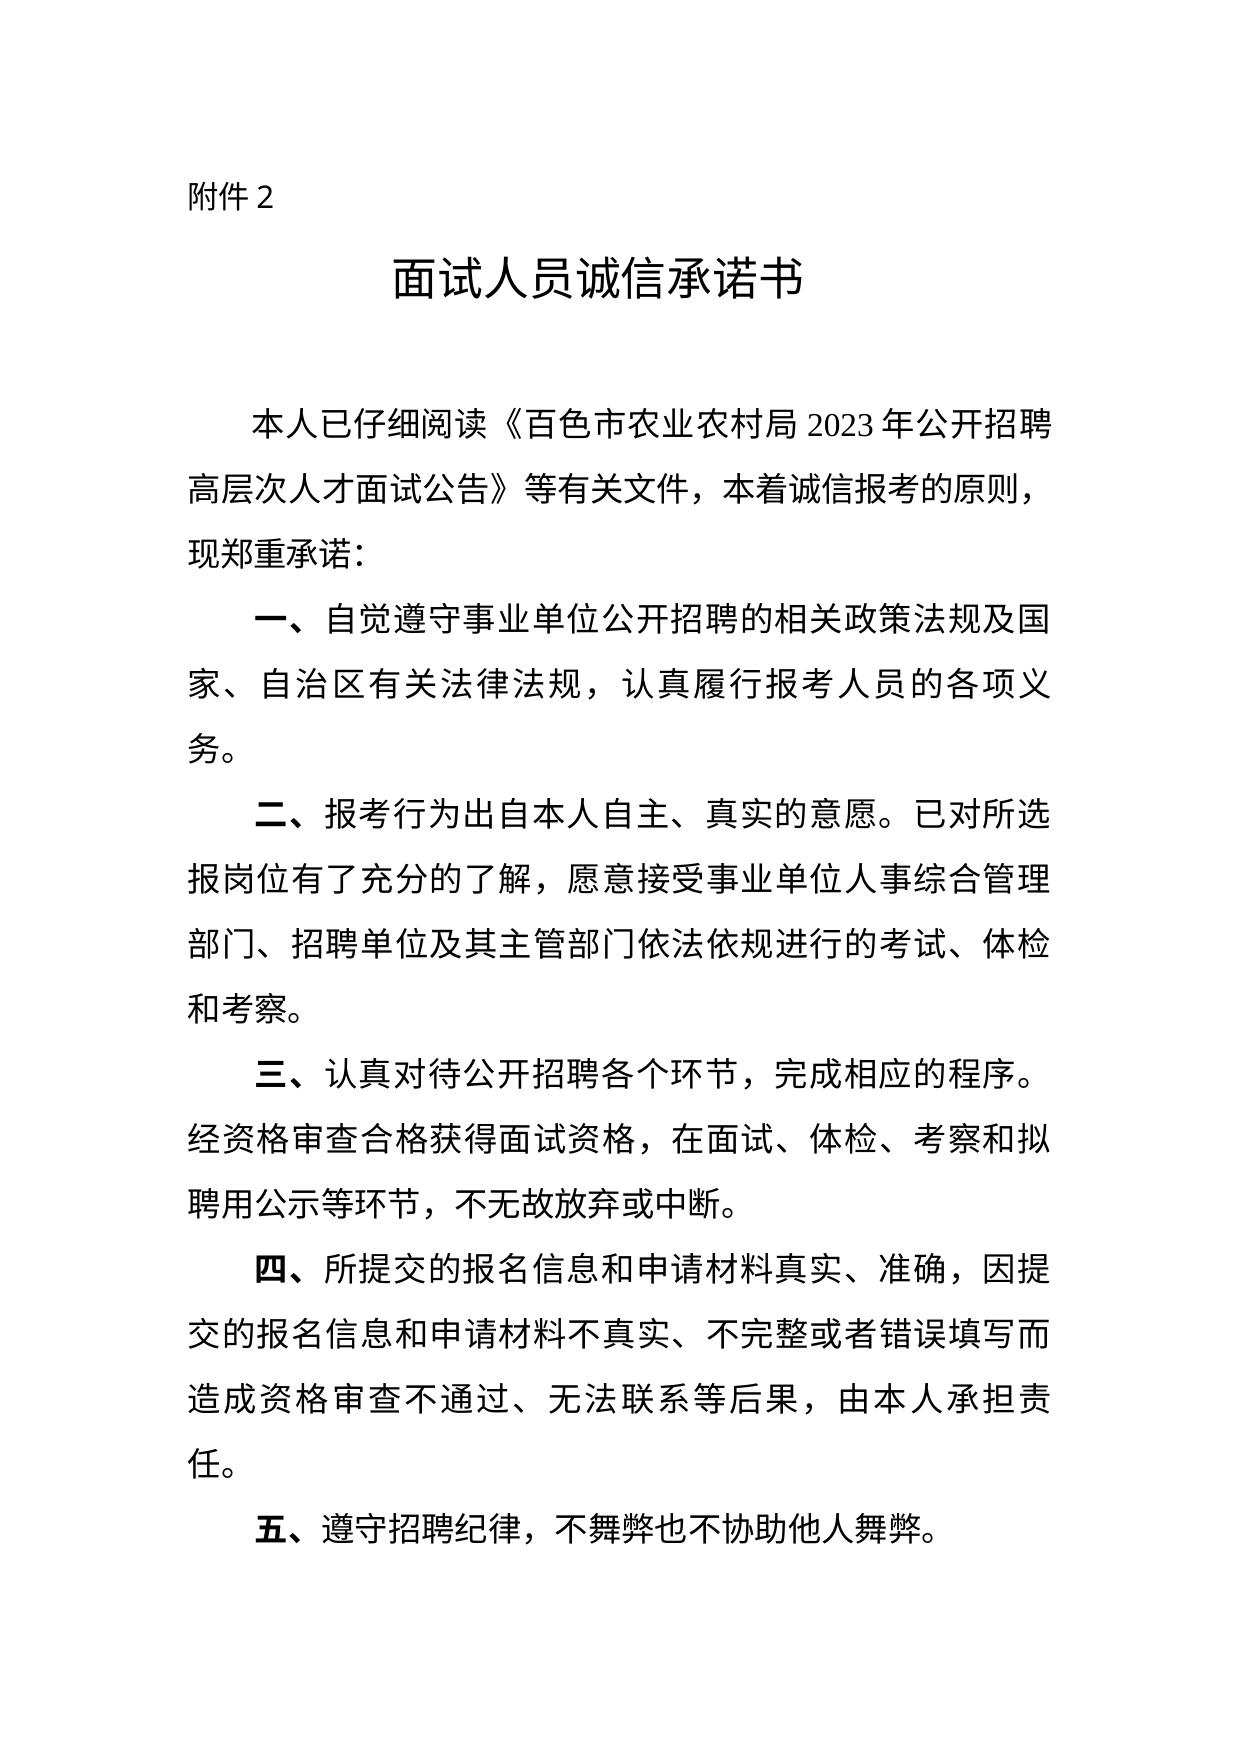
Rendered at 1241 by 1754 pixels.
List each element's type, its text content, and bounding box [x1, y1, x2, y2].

text 四、所提交的报名信息和申请材料真实、准确，因提交的报名信息和申请材料不真实、不完整或者错误填写而造成资格审查不通过、无法联系等后果，由本人承担责任。 [187, 1234, 1053, 1494]
text 二、报考行为出自本人自主、真实的意愿。已对所选报岗位有了充分的了解，愿意接受事业单位人事综合管理部门、招聘单位及其主管部门依法依规进行的考试、体检和考察。 [187, 779, 1053, 1039]
text 附件2 [187, 162, 1053, 227]
text 一、自觉遵守事业单位公开招聘的相关政策法规及国家、自治区有关法律法规，认真履行报考人员的各项义务。 [187, 584, 1053, 779]
text 三、认真对待公开招聘各个环节，完成相应的程序。经资格审查合格获得面试资格，在面试、体检、考察和拟聘用公示等环节，不无故放弃或中断。 [187, 1039, 1053, 1234]
text 五、遵守招聘纪律，不舞弊也不协助他人舞弊。 [187, 1494, 1053, 1559]
text 面试人员诚信承诺书 [187, 227, 1053, 324]
text 本人已仔细阅读《百色市农业农村局2023年公开招聘高层次人才面试公告》等有关文件，本着诚信报考的原则，现郑重承诺： [187, 389, 1053, 584]
